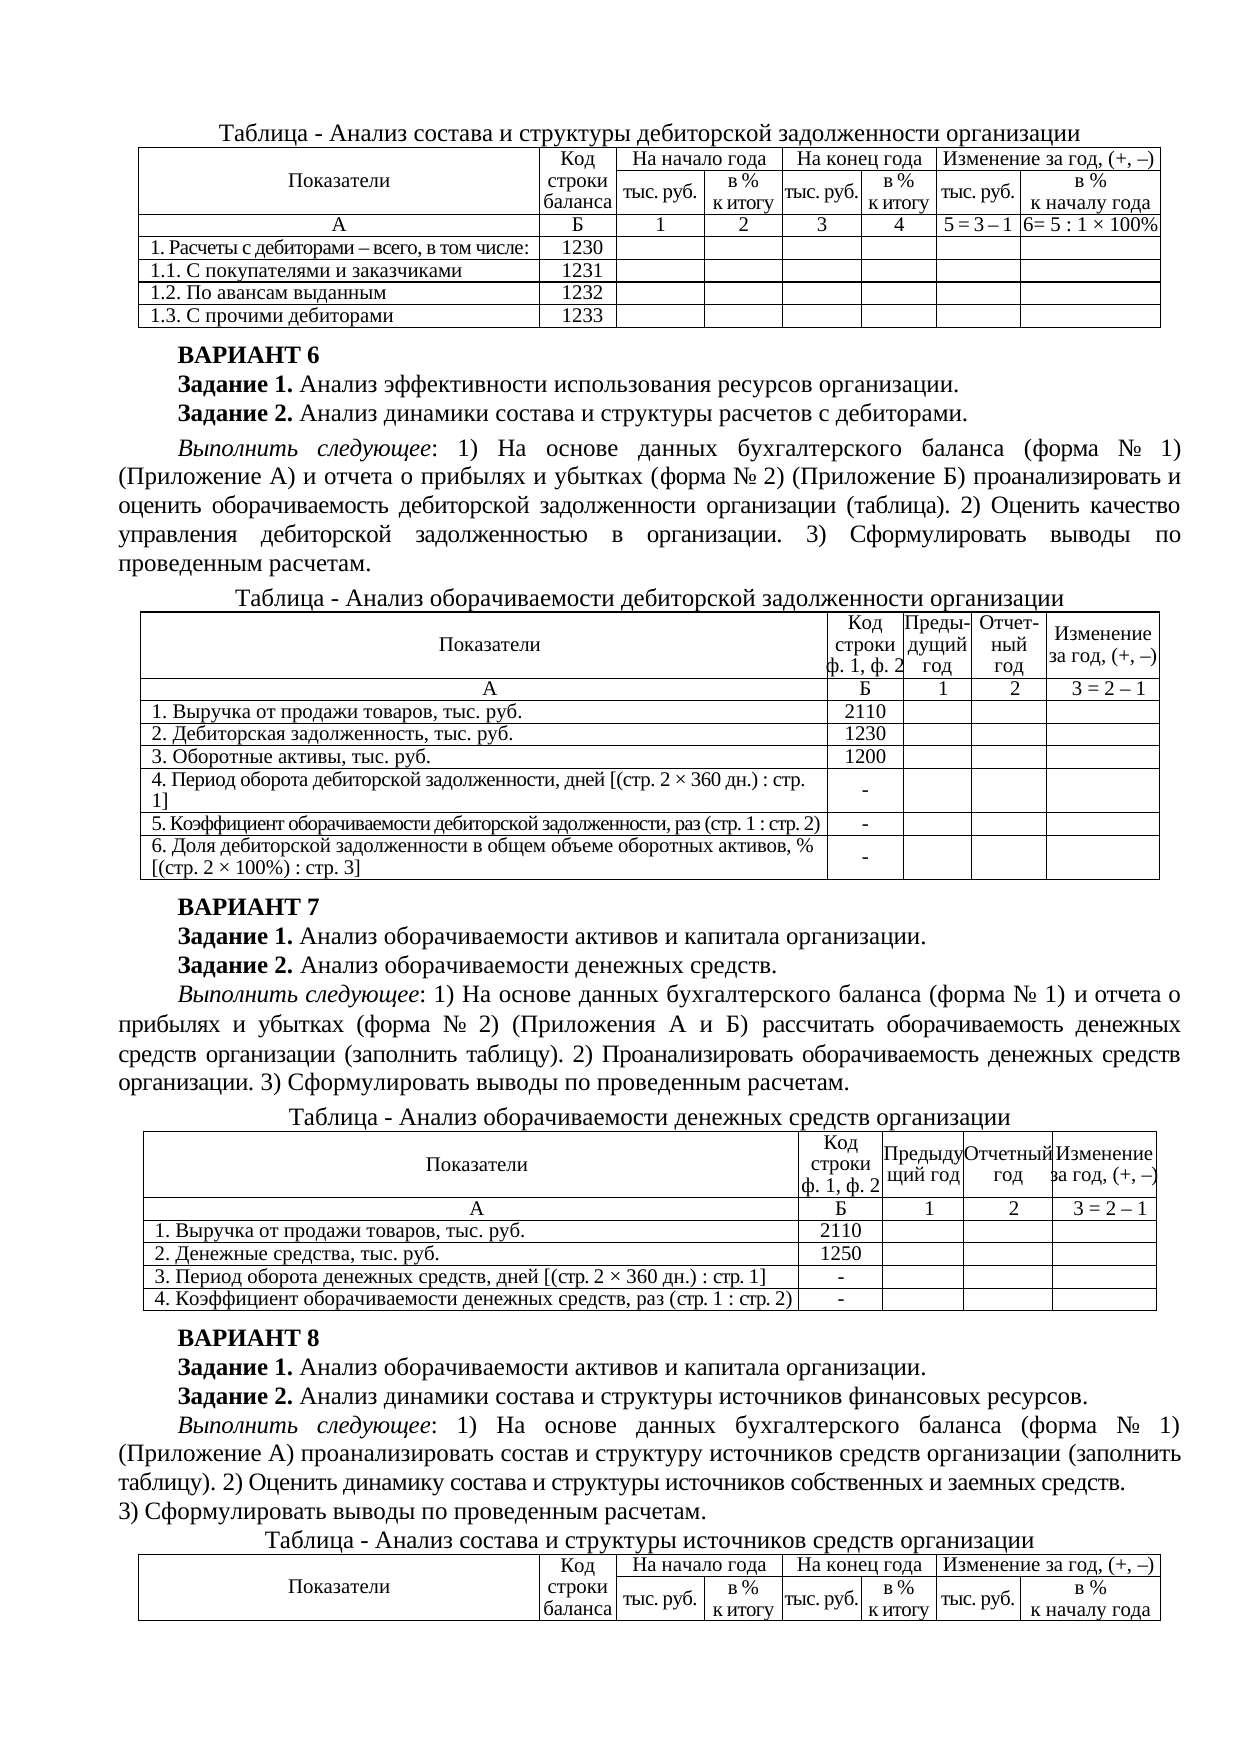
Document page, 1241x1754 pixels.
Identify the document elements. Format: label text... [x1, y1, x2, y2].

text Задание 2. Анализ оборачиваемости денежных средств. [118, 950, 1181, 979]
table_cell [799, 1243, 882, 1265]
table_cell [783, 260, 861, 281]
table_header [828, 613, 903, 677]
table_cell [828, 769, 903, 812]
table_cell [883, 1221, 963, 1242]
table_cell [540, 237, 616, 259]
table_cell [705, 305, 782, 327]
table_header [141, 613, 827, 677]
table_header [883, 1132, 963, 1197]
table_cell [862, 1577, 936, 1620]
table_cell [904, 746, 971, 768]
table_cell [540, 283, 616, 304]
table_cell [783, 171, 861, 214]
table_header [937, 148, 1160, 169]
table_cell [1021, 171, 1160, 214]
text Задание 1. Анализ оборачиваемости активов и капитала организации. [118, 1352, 1181, 1381]
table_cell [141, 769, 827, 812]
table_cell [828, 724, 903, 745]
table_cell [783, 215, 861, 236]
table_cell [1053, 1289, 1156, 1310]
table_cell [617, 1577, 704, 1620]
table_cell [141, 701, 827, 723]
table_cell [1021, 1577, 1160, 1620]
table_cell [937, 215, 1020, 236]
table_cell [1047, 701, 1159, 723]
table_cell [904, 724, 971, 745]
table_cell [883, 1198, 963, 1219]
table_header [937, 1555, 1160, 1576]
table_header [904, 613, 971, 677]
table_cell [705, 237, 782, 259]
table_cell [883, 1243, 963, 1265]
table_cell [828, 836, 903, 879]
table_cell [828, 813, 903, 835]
text ВАРИАНТ 7 [118, 892, 1181, 921]
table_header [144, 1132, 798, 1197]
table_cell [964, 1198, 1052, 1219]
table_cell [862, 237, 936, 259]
text Таблица - Анализ оборачиваемости дебиторской задолженности организации [118, 583, 1181, 611]
text Выполнить следующее: 1) На основе данных бухгалтерского баланса (форма № 1) (Приложение А) проанализировать состав и структуру источников средств организации (заполнить таблицу). 2) Оценить динамику состава и структуры источников собственных и заемных средств. [118, 1410, 1181, 1496]
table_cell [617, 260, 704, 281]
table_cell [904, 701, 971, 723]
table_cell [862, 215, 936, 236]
text Выполнить следующее: 1) На основе данных бухгалтерского баланса (форма № 1) и отчета о прибылях и убытках (форма № 2) (Приложения А и Б) рассчитать оборачиваемость денежных средств организации (заполнить таблицу). 2) Проанализировать оборачиваемость денежных средств организации. 3) Сформулировать выводы по проведенным расчетам. [118, 979, 1181, 1096]
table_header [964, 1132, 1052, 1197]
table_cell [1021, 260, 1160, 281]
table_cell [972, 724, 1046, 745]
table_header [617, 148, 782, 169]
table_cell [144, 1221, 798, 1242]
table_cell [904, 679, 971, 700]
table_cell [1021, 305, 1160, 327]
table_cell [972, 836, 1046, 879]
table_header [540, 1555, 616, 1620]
text Таблица - Анализ состава и структуры дебиторской задолженности организации [118, 118, 1181, 147]
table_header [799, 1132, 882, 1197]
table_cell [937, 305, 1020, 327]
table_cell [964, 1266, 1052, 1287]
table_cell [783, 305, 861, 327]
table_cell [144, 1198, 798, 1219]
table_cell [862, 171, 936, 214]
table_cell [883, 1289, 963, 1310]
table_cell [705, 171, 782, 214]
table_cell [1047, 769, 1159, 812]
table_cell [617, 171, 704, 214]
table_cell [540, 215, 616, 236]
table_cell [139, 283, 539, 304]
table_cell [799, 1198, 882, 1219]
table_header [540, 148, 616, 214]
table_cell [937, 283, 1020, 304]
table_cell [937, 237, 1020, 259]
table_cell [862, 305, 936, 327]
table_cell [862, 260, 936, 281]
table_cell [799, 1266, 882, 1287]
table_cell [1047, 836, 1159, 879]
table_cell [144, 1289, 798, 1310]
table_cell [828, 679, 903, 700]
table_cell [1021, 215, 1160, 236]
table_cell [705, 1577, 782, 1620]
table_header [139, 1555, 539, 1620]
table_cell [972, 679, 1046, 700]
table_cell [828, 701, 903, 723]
text Таблица - Анализ состава и структуры источников средств организации [118, 1525, 1181, 1553]
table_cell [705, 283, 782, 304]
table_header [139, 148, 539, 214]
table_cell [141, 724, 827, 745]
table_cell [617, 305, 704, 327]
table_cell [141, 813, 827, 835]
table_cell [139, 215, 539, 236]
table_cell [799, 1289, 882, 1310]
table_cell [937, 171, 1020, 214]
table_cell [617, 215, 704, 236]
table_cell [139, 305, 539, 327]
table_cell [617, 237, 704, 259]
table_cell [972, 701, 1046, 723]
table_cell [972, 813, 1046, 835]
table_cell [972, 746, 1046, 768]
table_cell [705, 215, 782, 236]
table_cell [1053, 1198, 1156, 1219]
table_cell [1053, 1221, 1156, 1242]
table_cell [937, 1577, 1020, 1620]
text ВАРИАНТ 8 [118, 1323, 1181, 1352]
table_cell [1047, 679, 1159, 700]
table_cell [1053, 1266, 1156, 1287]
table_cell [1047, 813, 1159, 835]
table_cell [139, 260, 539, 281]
text 3) Сформулировать выводы по проведенным расчетам. [118, 1496, 1181, 1525]
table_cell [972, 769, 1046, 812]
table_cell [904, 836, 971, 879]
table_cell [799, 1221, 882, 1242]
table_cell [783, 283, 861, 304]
text Задание 2. Анализ динамики состава и структуры источников финансовых ресурсов. [118, 1381, 1181, 1410]
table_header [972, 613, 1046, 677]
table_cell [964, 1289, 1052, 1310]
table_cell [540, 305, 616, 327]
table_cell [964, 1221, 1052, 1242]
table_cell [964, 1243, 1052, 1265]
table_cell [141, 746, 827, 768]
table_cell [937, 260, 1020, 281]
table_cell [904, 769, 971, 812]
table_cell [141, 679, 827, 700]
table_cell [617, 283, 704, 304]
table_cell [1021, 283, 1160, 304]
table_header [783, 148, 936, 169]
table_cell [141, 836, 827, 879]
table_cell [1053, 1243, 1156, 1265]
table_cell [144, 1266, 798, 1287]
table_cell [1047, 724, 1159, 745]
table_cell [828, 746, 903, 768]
text Задание 1. Анализ оборачиваемости активов и капитала организации. [118, 921, 1181, 950]
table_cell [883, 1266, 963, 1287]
text Выполнить следующее: 1) На основе данных бухгалтерского баланса (форма № 1) (Приложение А) и отчета о прибылях и убытках (форма № 2) (Приложение Б) проанализировать и оценить оборачиваемость дебиторской задолженности организации (таблица). 2) Оценить качество управления дебиторской задолженностью в организации. 3) Сформулировать выводы по проведенным расчетам. [118, 433, 1181, 576]
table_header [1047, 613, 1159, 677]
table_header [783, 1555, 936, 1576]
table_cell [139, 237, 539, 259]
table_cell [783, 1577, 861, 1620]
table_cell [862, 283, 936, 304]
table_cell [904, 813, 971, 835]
text Таблица - Анализ оборачиваемости денежных средств организации [118, 1102, 1181, 1131]
text ВАРИАНТ 6 [118, 340, 1181, 369]
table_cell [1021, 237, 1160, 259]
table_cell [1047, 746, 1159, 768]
text Задание 1. Анализ эффективности использования ресурсов организации. [118, 369, 1181, 398]
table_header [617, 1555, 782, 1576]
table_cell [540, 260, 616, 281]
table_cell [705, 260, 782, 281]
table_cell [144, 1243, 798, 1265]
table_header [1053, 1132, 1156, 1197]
text Задание 2. Анализ динамики состава и структуры расчетов с дебиторами. [118, 398, 1181, 426]
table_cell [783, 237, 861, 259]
